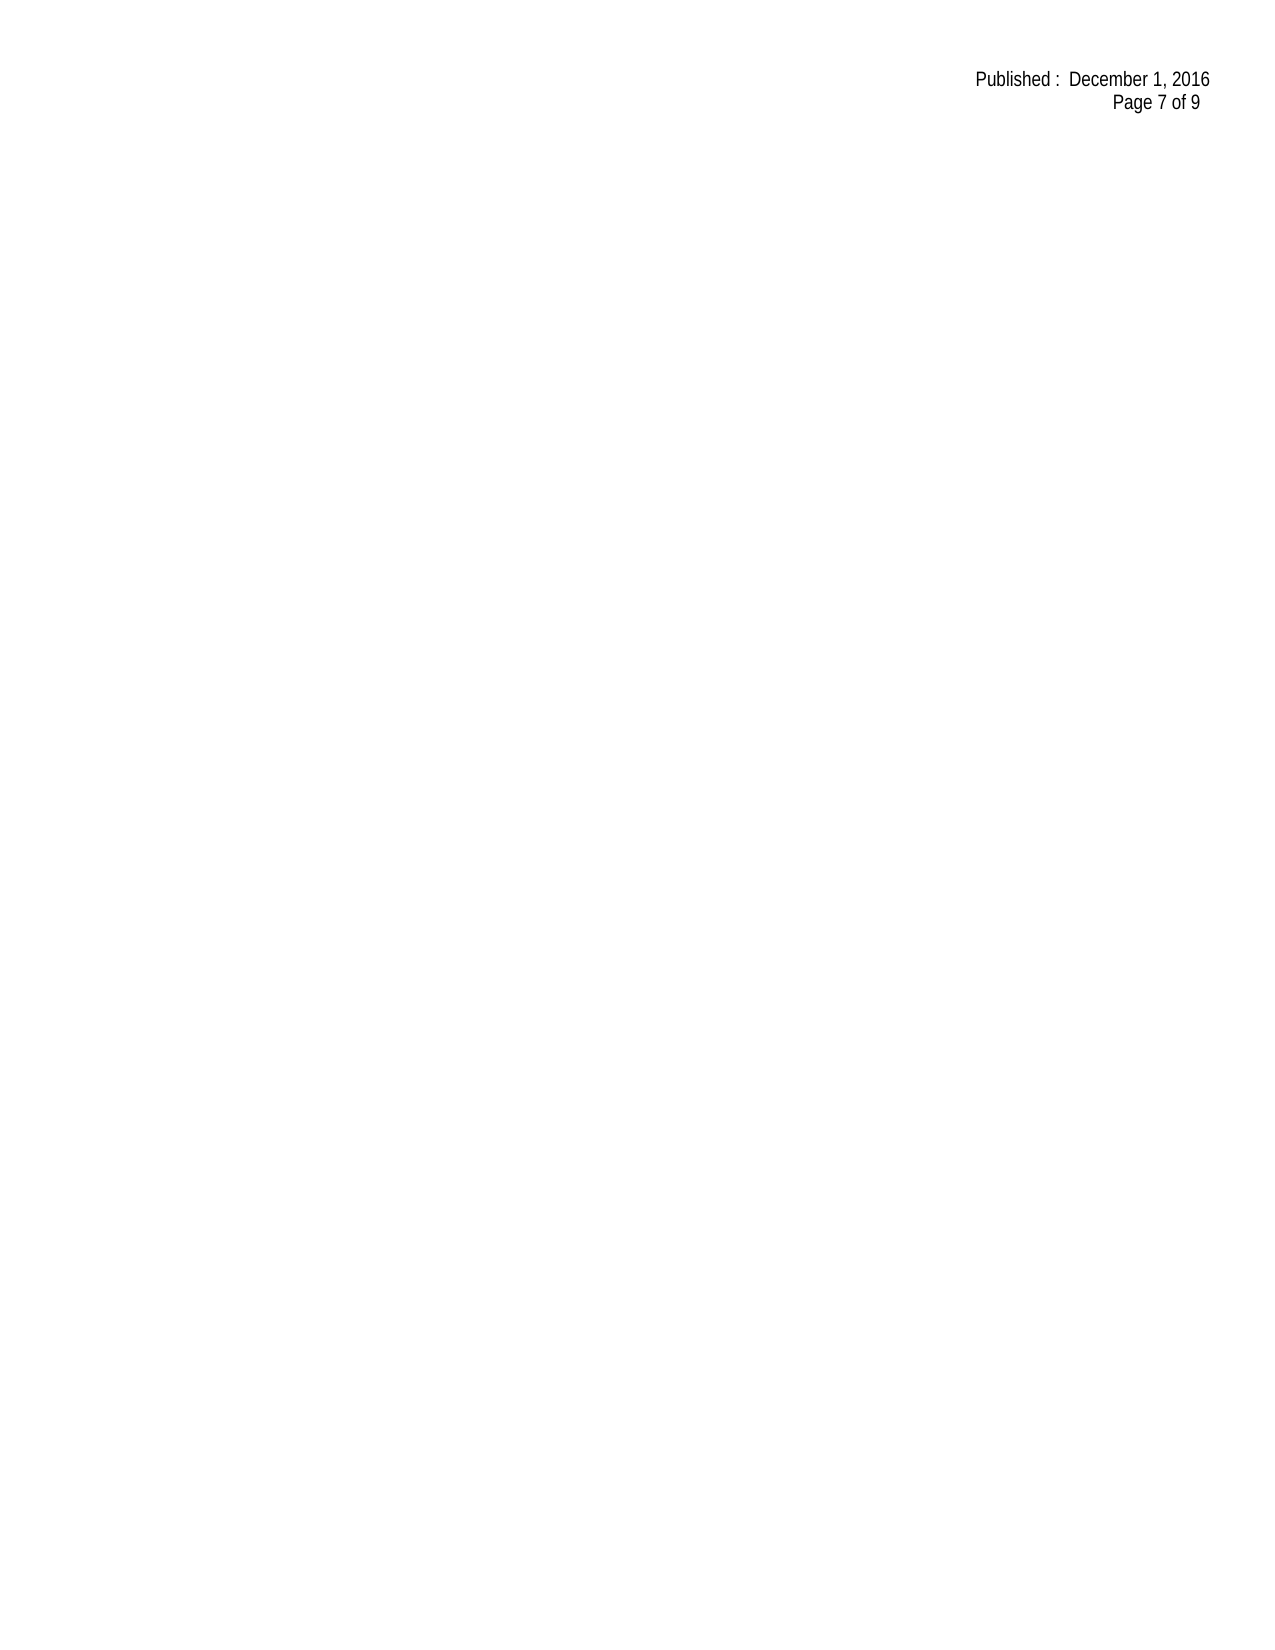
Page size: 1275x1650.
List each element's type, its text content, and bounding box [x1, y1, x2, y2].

text Published : December 1, 2016 [64, 67, 1210, 91]
text Page 7 of 9 [64, 91, 1200, 114]
